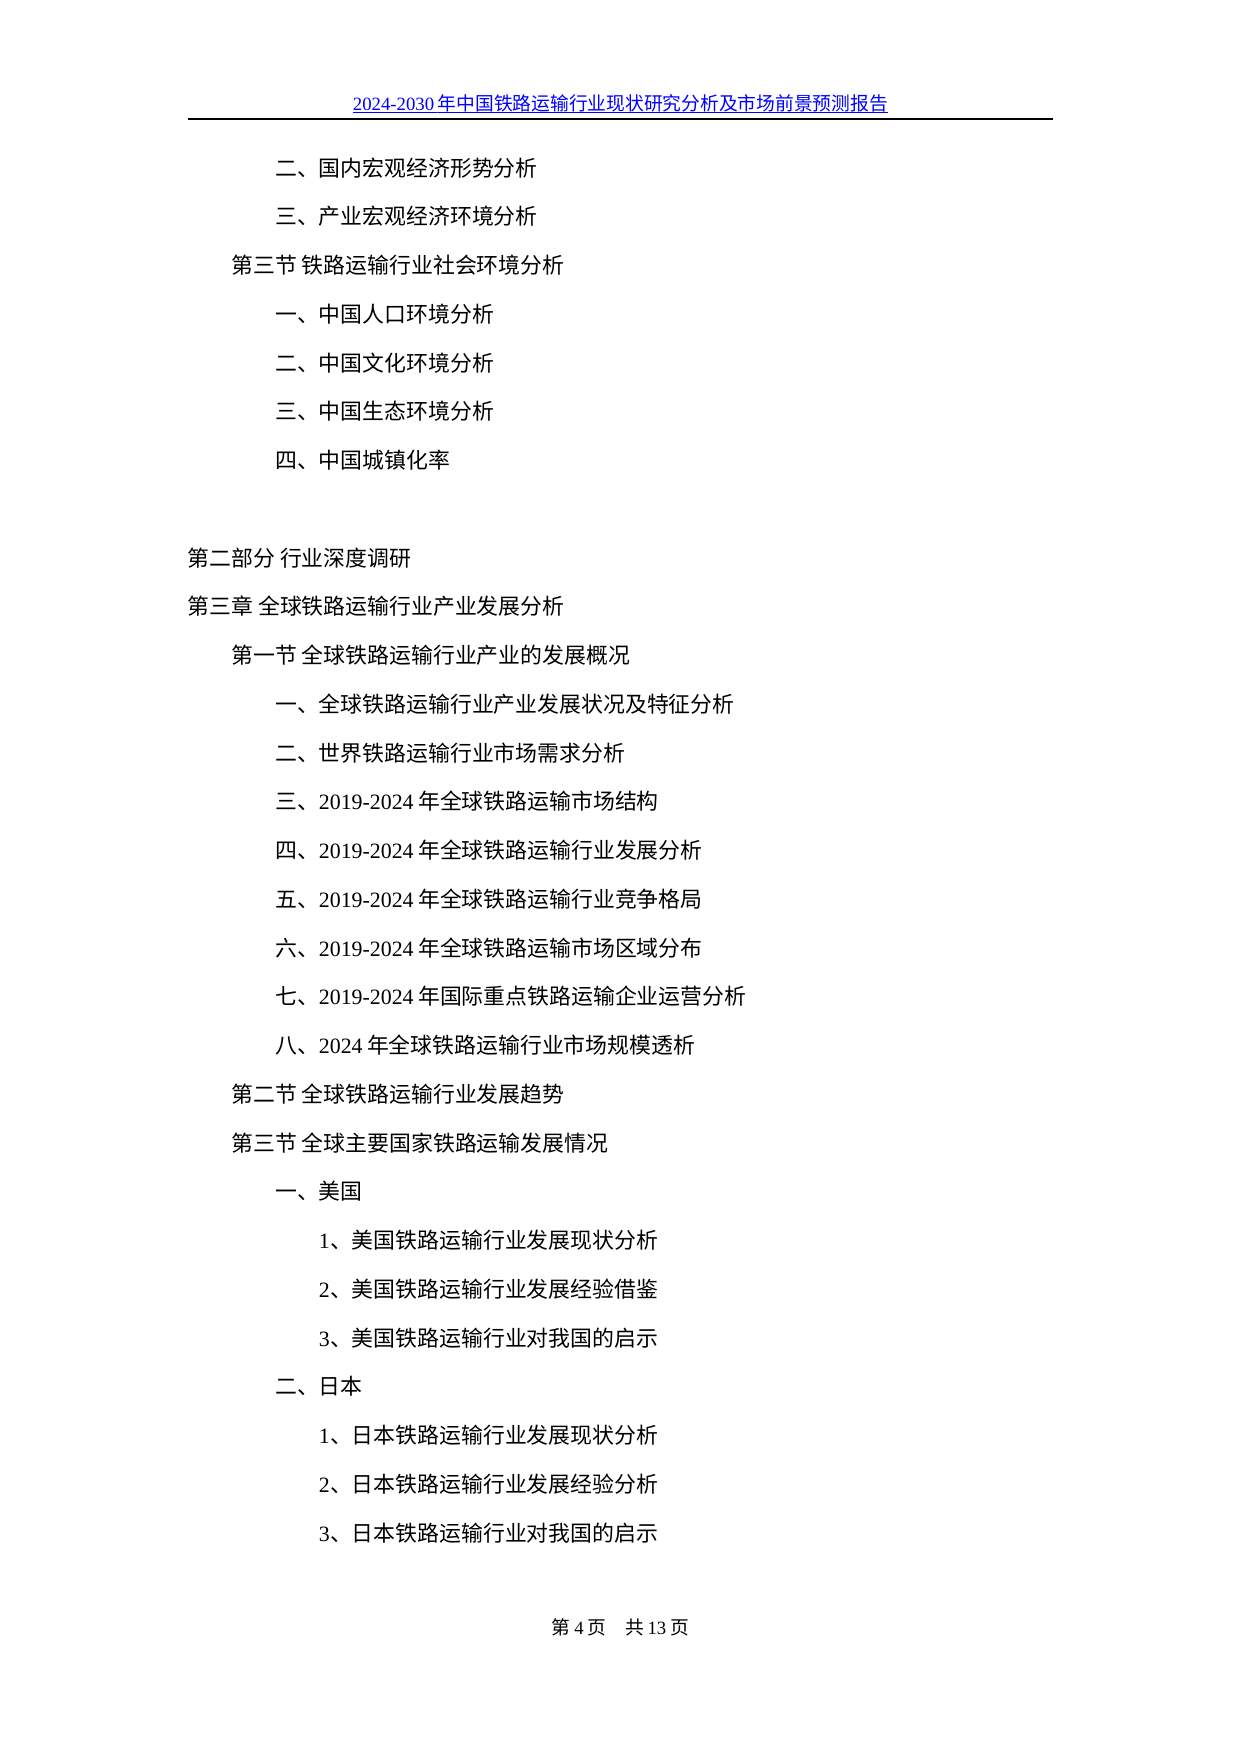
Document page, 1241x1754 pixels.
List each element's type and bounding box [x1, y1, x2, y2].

text [187, 150, 1053, 1548]
